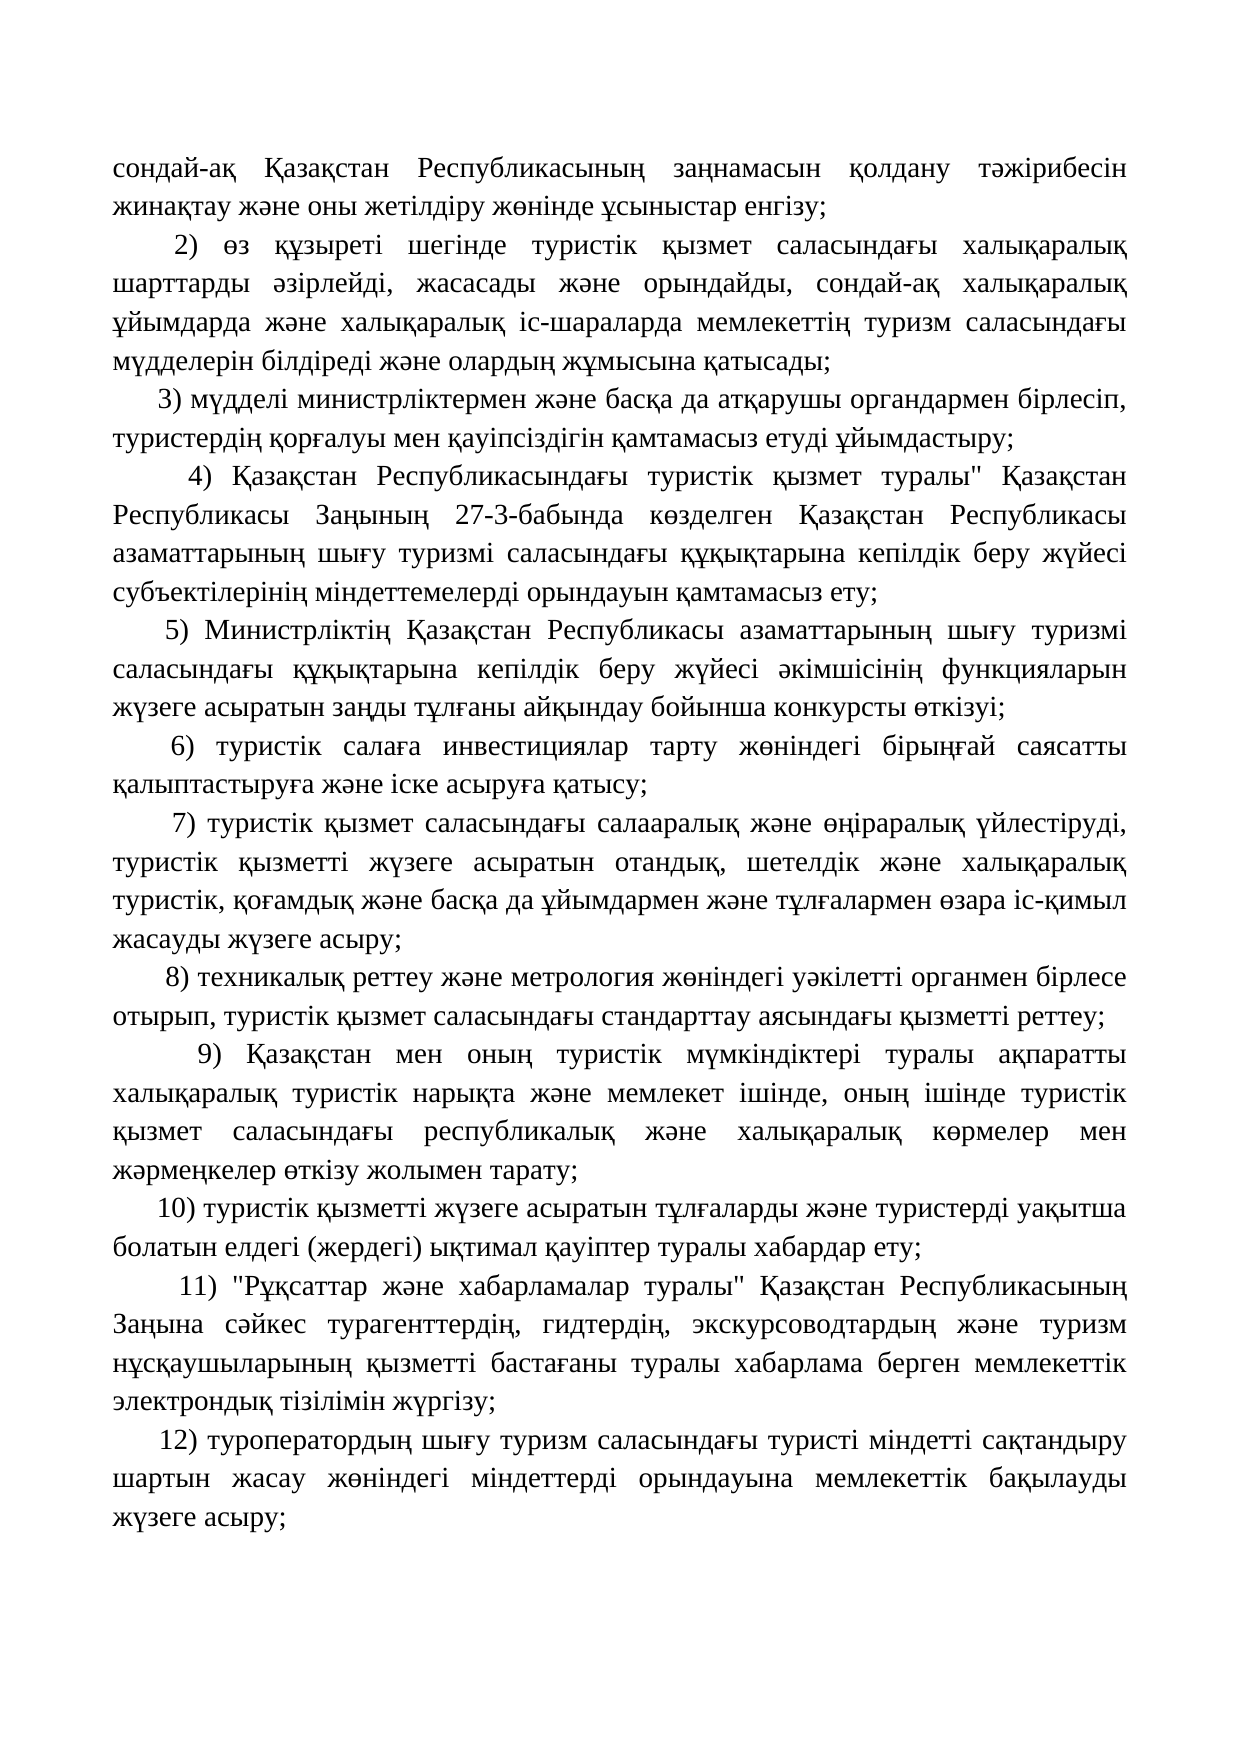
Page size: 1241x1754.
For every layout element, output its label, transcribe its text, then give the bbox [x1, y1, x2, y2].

text 3) мүдделi министрлiктермен және басқа да атқарушы органдармен бiрлесiп, туристердiң қорғалуы мен қауiпсiздiгiн қамтамасыз етуді ұйымдастыру; [112, 381, 1128, 453]
text 11) "Рұқсаттар және хабарламалар туралы" Қазақстан Республикасының Заңына сәйкес турагенттердің, гидтердің, экскурсоводтардың және туризм нұсқаушыларының қызметті бастағаны туралы хабарлама берген мемлекеттік электрондық тізілімін жүргізу; [112, 1268, 1128, 1417]
text 10) туристiк қызметтi жүзеге асыратын тұлғаларды және туристердi уақытша болатын елдегi (жердегi) ықтимал қауiптер туралы хабардар ету; [112, 1191, 1128, 1263]
text 8) техникалық реттеу және метрология жөніндегі уәкілетті органмен бірлесе отырып, туристік қызмет саласындағы стандарттау аясындағы қызметті реттеу; [112, 959, 1128, 1031]
text 2) өз құзыреті шегінде туристік қызмет саласындағы халықаралық шарттарды әзірлейді, жасасады және орындайды, сондай-ақ халықаралық ұйымдарда және халықаралық іс-шараларда мемлекеттің туризм саласындағы мүдделерін білдіреді және олардың жұмысына қатысады; [112, 227, 1128, 376]
text 6) туристiк салаға инвестициялар тарту жөнiндегi бiрыңғай саясатты қалыптастыруға және iске асыруға қатысу; [112, 728, 1128, 800]
text 9) Қазақстан мен оның туристік мүмкіндіктері туралы ақпаратты халықаралық туристік нарықта және мемлекет ішінде, оның ішінде туристік қызмет саласындағы республикалық және халықаралық көрмелер мен жәрмеңкелер өткізу жолымен тарату; [112, 1036, 1128, 1186]
text 4) Қазақстан Республикасындағы туристік қызмет туралы" Қазақстан Республикасы Заңының 27-3-бабында көзделген Қазақстан Республикасы азаматтарының шығу туризмі саласындағы құқықтарына кепілдік беру жүйесі субъектілерінің міндеттемелерді орындауын қамтамасыз ету; [112, 458, 1128, 607]
text 5) Министрліктің Қазақстан Республикасы азаматтарының шығу туризмі саласындағы құқықтарына кепілдік беру жүйесі әкімшісінің функцияларын жүзеге асыратын заңды тұлғаны айқындау бойынша конкурсты өткізуі; [112, 612, 1128, 723]
text 12) туроператордың шығу туризм саласындағы туристі міндетті сақтандыру шартын жасау жөніндегі міндеттерді орындауына мемлекеттік бақылауды жүзеге асыру; [112, 1422, 1128, 1532]
text 7) туристік қызмет саласындағы салааралық және өңіраралық үйлестіруді, туристік қызметті жүзеге асыратын отандық, шетелдік және халықаралық туристік, қоғамдық және басқа да ұйымдармен және тұлғалармен өзара іс-қимыл жасауды жүзеге асыру; [112, 805, 1128, 954]
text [112, 150, 1128, 222]
